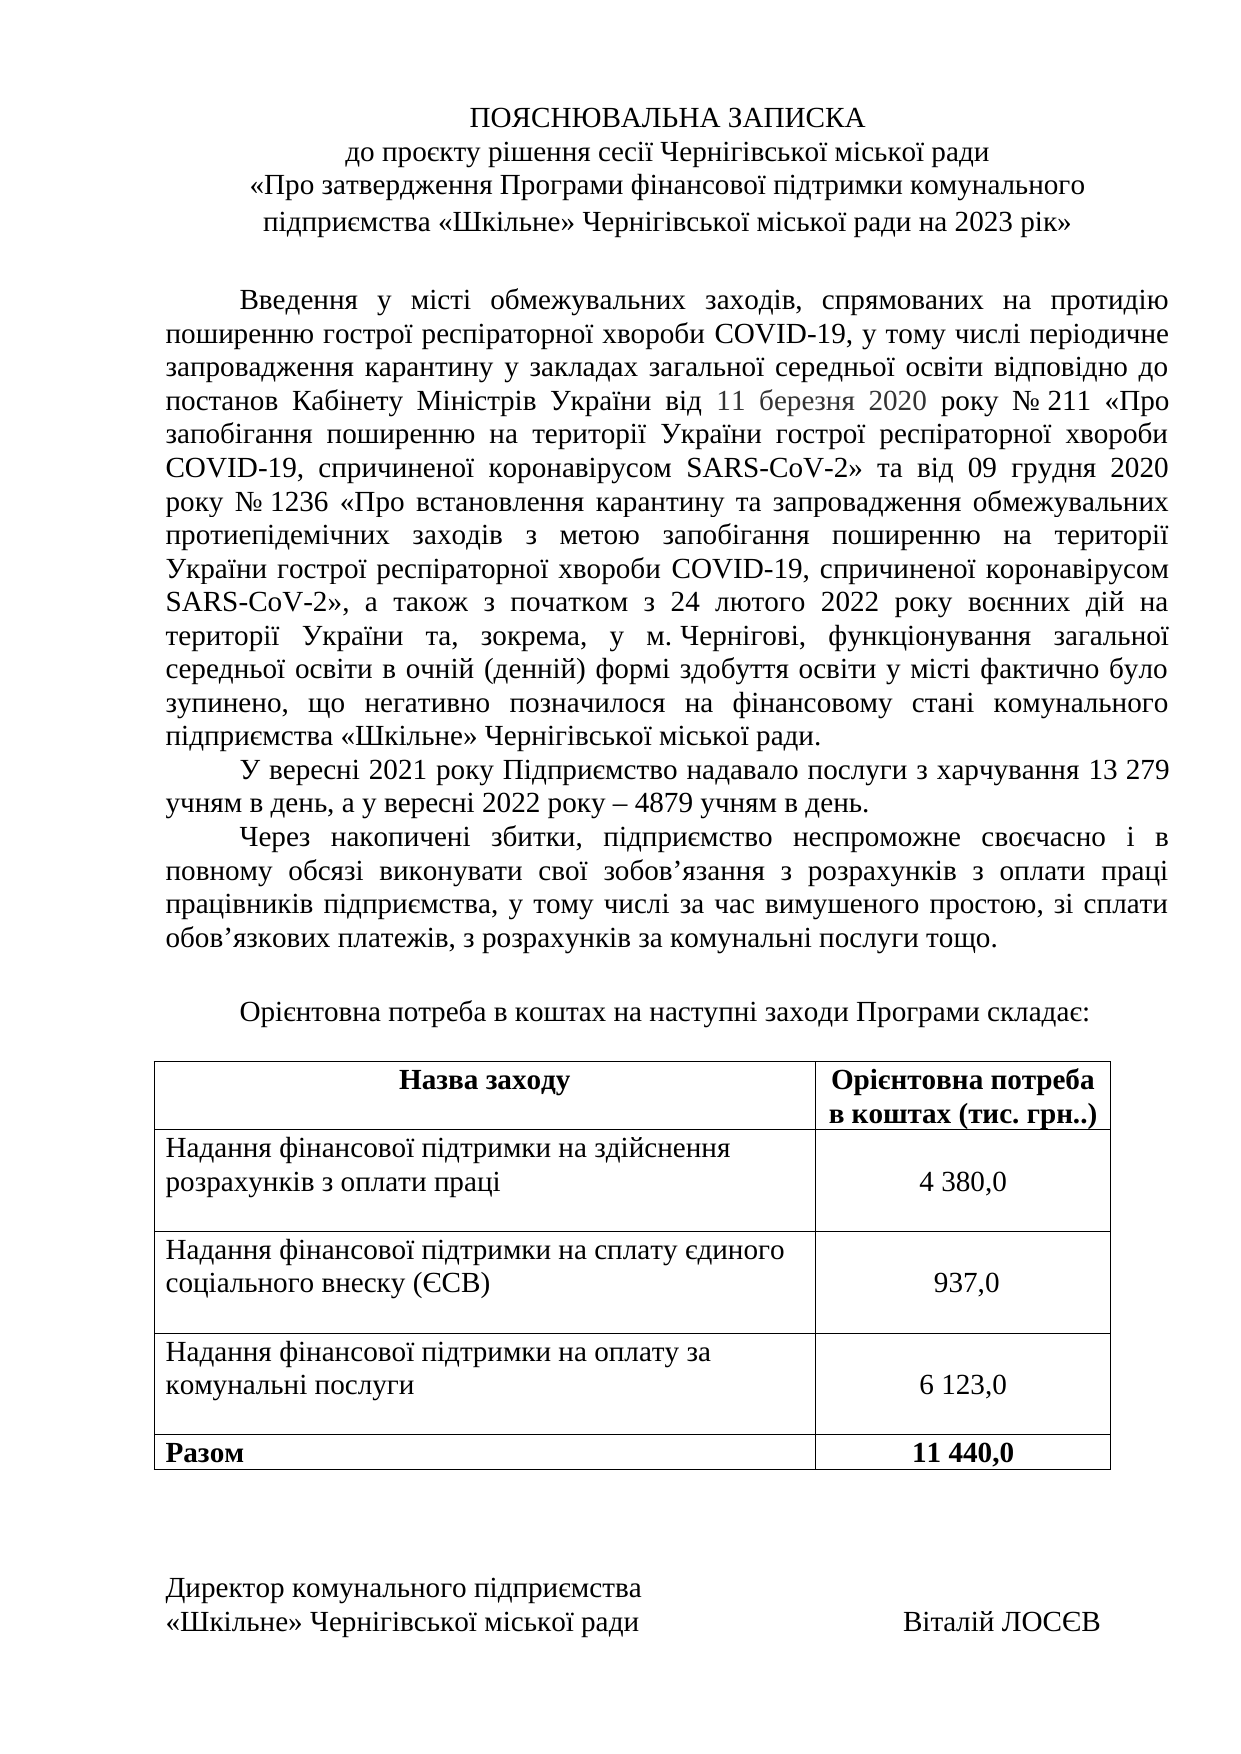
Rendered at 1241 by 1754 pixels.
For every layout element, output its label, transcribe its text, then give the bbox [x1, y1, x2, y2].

table_cell Надання фінансової підтримки на сплату єдиного соціального внеску (ЄСВ) [155, 1232, 815, 1333]
table_header Назва заходу [155, 1062, 815, 1129]
text ПОЯСНЮВАЛЬНА ЗАПИСКА [165, 100, 1169, 134]
table_header Орієнтовна потреба в коштах (тис. грн..) [816, 1062, 1110, 1129]
table_cell 11 440,0 [816, 1435, 1110, 1469]
text до проєкту рішення сесії Чернігівської міської ради [165, 134, 1169, 167]
table_cell 6 123,0 [816, 1334, 1110, 1434]
text Директор комунального підприємства [165, 1571, 1169, 1604]
text У вересні 2021 року Підприємство надавало послуги з харчування 13 279 учням в день, а у вересні 2022 року – 4879 учням в день. [165, 752, 1169, 819]
table_cell Разом [155, 1435, 815, 1469]
text Введення у місті обмежувальних заходів, спрямованих на протидію поширенню гострої респіраторної хвороби COVID-19, у тому числі періодичне запровадження карантину у закладах загальної середньої освіти відповідно до постанов Кабінету Міністрів України від 11 березня 2020 року № 211 «Про запобігання поширенню на території України гострої респіраторної хвороби COVID-19, спричиненої коронавірусом SARS-CoV-2» та від 09 грудня 2020 року № 1236 «Про встановлення карантину та запровадження обмежувальних протиепідемічних заходів з метою запобігання поширенню на території України гострої респіраторної хвороби COVID-19, спричиненої коронавірусом SARS-CoV-2», а також з початком з 24 лютого 2022 року воєнних дій на території України та, зокрема, у м. Чернігові, функціонування загальної середньої освіти в очній (денній) формі здобуття освіти у місті фактично було зупинено, що негативно позначилося на фінансовому стані комунального підприємства «Шкільне» Чернігівської міської ради. [165, 584, 1169, 752]
table_cell Надання фінансової підтримки на оплату за комунальні послуги [155, 1334, 815, 1434]
text «Про затвердження Програми фінансової підтримки комунального підприємства «Шкільне» Чернігівської міської ради на 2023 рік» [165, 167, 1169, 237]
text Орієнтовна потреба в коштах на наступні заходи Програми складає: [165, 994, 1169, 1028]
text «Шкільне» Чернігівської міської ради Віталій ЛОСЄВ [165, 1604, 1169, 1638]
text Через накопичені збитки, підприємство неспроможне своєчасно і в повному обсязі виконувати свої зобов’язання з розрахунків з оплати праці працівників підприємства, у тому числі за час вимушеного простою, зі сплати обов’язкових платежів, з розрахунків за комунальні послуги тощо. [165, 819, 1169, 953]
text Введення у місті обмежувальних заходів, спрямованих на протидію поширенню гострої респіраторної хвороби COVID-19, у тому числі періодичне запровадження карантину у закладах загальної середньої освіти відповідно до постанов Кабінету Міністрів України від 11 березня 2020 року № 211 «Про запобігання поширенню на території України гострої респіраторної хвороби COVID-19, спричиненої коронавірусом SARS-CoV-2» та від 09 грудня 2020 року № 1236 «Про встановлення карантину та запровадження обмежувальних протиепідемічних заходів з метою запобігання поширенню на території України гострої респіраторної хвороби COVID-19, спричиненої коронавірусом SARS-CoV-2», а також з початком з 24 лютого 2022 року воєнних дій на території України та, зокрема, у м. Чернігові, функціонування загальної середньої освіти в очній (денній) формі здобуття освіти у місті фактично було зупинено, що негативно позначилося на фінансовому стані комунального підприємства «Шкільне» Чернігівської міської ради. [165, 282, 1169, 417]
table_cell 4 380,0 [816, 1130, 1110, 1231]
table_cell 937,0 [816, 1232, 1110, 1333]
table_cell Надання фінансової підтримки на здійснення розрахунків з оплати праці [155, 1130, 815, 1231]
